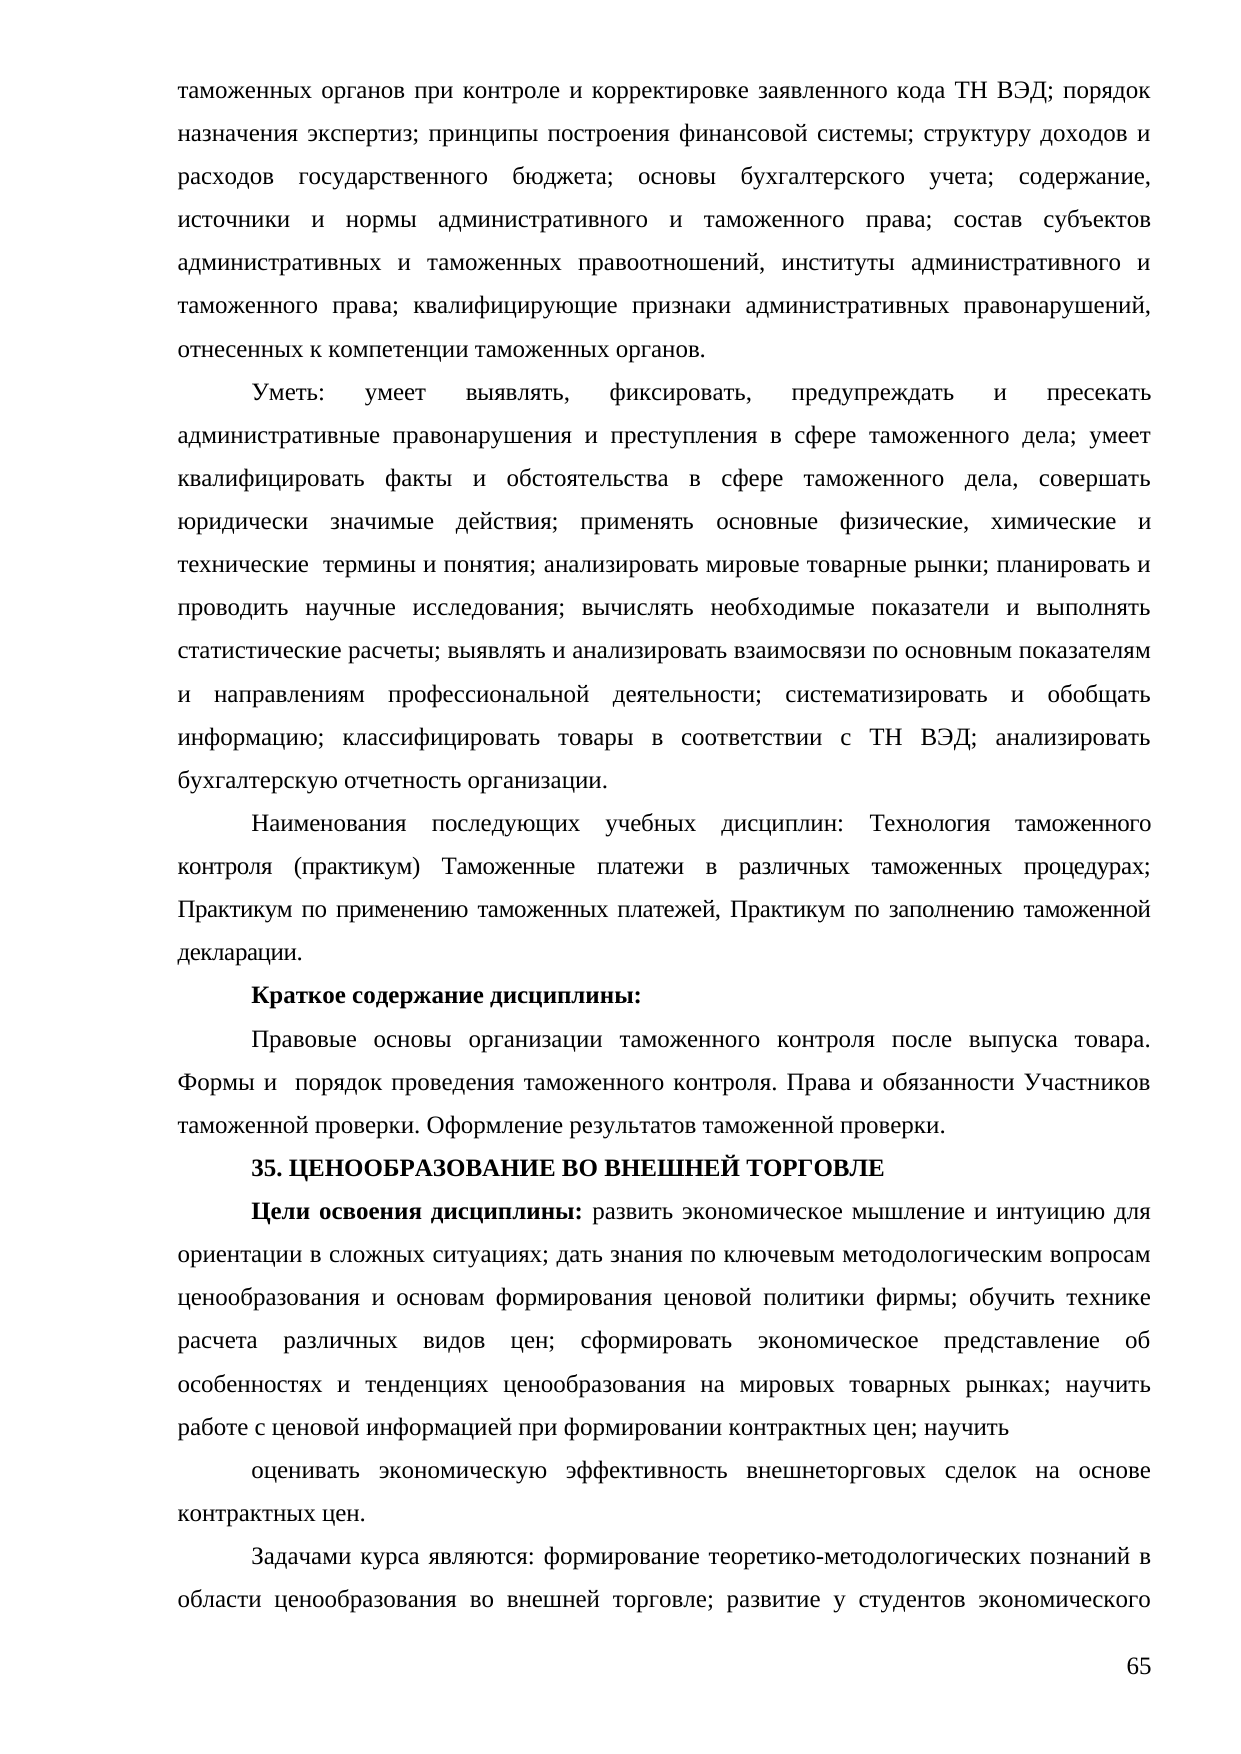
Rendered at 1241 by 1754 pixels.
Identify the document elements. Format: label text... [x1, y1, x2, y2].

text Цели освоения дисциплины: развить экономическое мышление и интуицию для ориентации в сложных ситуациях; дать знания по ключевым методологическим вопросам ценообразования и основам формирования ценовой политики фирмы; обучить технике расчета различных видов цен; сформировать экономическое представление об особенностях и тенденциях ценообразования на мировых товарных рынках; научить работе с ценовой информацией при формировании контрактных цен; научить [177, 1196, 1152, 1441]
text Краткое содержание дисциплины: [177, 981, 1152, 1009]
text 35. ЦЕНООБРАЗОВАНИЕ ВО ВНЕШНЕЙ ТОРГОВЛЕ [177, 1153, 1152, 1182]
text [177, 1541, 1152, 1613]
text Уметь: умеет выявлять, фиксировать, предупреждать и пресекать административные правонарушения и преступления в сфере таможенного дела; умеет квалифицировать факты и обстоятельства в сфере таможенного дела, совершать юридически значимые действия; применять основные физические, химические и технические термины и понятия; анализировать мировые товарные рынки; планировать и проводить научные исследования; вычислять необходимые показатели и выполнять статистические расчеты; выявлять и анализировать взаимосвязи по основным показателям и направлениям профессиональной деятельности; систематизировать и обобщать информацию; классифицировать товары в соответствии с ТН ВЭД; анализировать бухгалтерскую отчетность организации. [177, 377, 1152, 794]
text оценивать экономическую эффективность внешнеторговых сделок на основе контрактных цен. [177, 1455, 1152, 1527]
text Наименования последующих учебных дисциплин: Технология таможенного контроля (практикум) Таможенные платежи в различных таможенных процедурах; Практикум по применению таможенных платежей, Практикум по заполнению таможенной декларации. [177, 808, 1152, 966]
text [177, 75, 1152, 362]
text Правовые основы организации таможенного контроля после выпуска товара. Формы и порядок проведения таможенного контроля. Права и обязанности Участников таможенной проверки. Оформление результатов таможенной проверки. [177, 1024, 1152, 1139]
